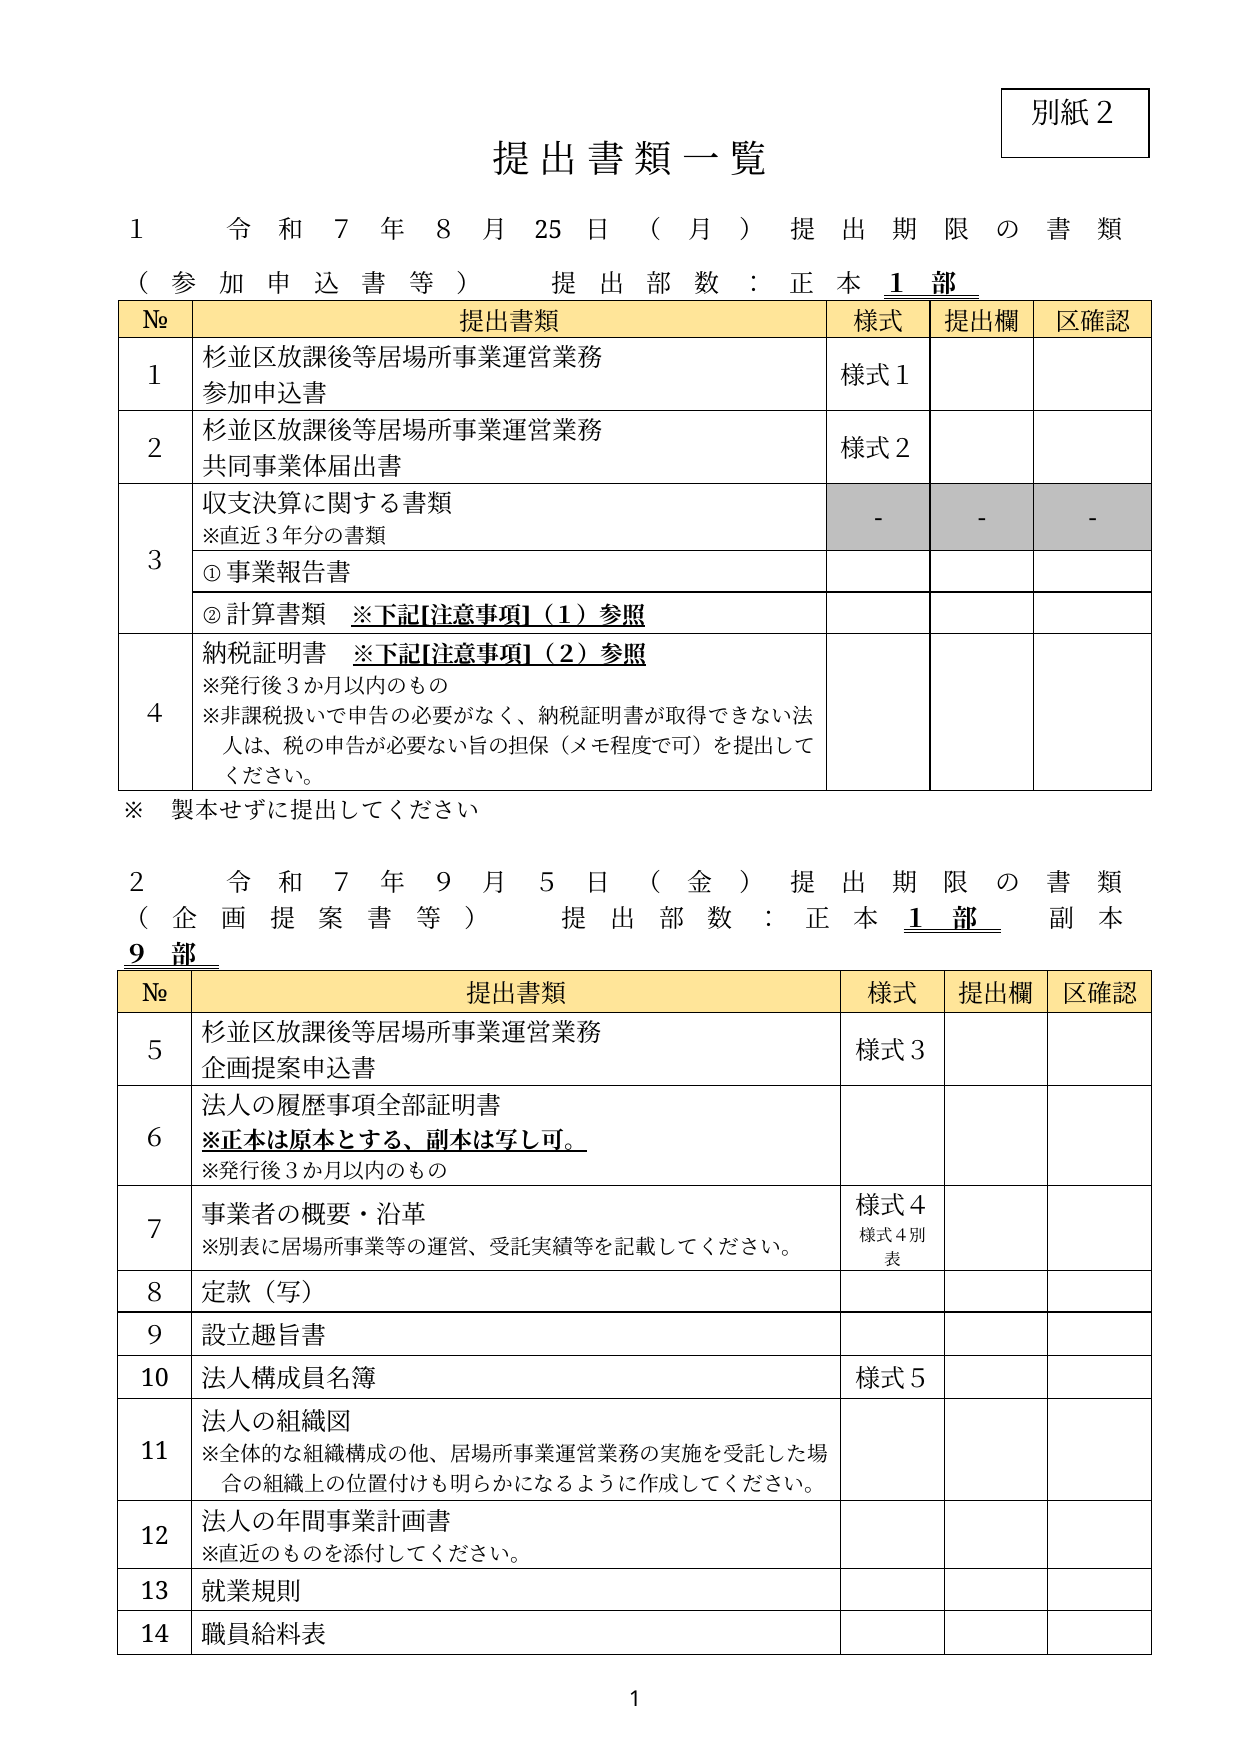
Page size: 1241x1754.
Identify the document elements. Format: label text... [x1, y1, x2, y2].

table_cell 10 [118, 1356, 191, 1398]
table_header № [119, 301, 192, 337]
table_cell [1034, 634, 1151, 790]
table_cell 法人の年間事業計画書 ※直近のものを添付してください。 [192, 1501, 840, 1567]
table_cell - [931, 484, 1033, 550]
text １ 令和７年８月25日（月）提出期限の書類（参加申込書等） 提出部数：正本１部 [124, 192, 1145, 300]
table_cell 12 [118, 1501, 191, 1567]
table_cell [1048, 1569, 1151, 1610]
table_cell - [827, 484, 929, 550]
table_cell 14 [118, 1611, 191, 1653]
table_cell [945, 1501, 1047, 1567]
table_header 提出欄 [945, 971, 1047, 1012]
table_cell 定款（写） [192, 1271, 840, 1311]
table_cell [945, 1399, 1047, 1500]
table_cell 法人の組織図 ※全体的な組織構成の他、居場所事業運営業務の実施を受託した場合の組織上の位置付けも明らかになるように作成してください。 [192, 1399, 840, 1500]
table_cell [931, 634, 1033, 790]
table_cell [945, 1611, 1047, 1653]
table_cell [1034, 338, 1151, 410]
table_cell 様式２ [827, 411, 929, 483]
table_cell [931, 551, 1033, 591]
table_cell [945, 1013, 1047, 1085]
table_cell [1048, 1271, 1151, 1311]
table_cell [827, 551, 929, 591]
table_cell ５ [118, 1013, 191, 1085]
table_cell 設立趣旨書 [192, 1313, 840, 1355]
table_cell ７ [118, 1186, 191, 1270]
text 提出書類一覧 [124, 120, 1145, 192]
table_cell 様式３ [841, 1013, 944, 1085]
table_cell [945, 1186, 1047, 1270]
table_cell [1048, 1356, 1151, 1398]
table_cell 杉並区放課後等居場所事業運営業務 企画提案申込書 [192, 1013, 840, 1085]
table_cell [1034, 411, 1151, 483]
table_cell 法人の履歴事項全部証明書 ※正本は原本とする、副本は写し可。 ※発行後３か月以内のもの [192, 1086, 840, 1185]
table_cell 様式１ [827, 338, 929, 410]
table_cell ②計算書類 ※下記[注意事項]（１）参照 [193, 593, 826, 633]
table_cell ４ [119, 634, 192, 790]
table_cell [945, 1271, 1047, 1311]
table_cell [931, 593, 1033, 633]
table_cell [841, 1313, 944, 1355]
table_cell １ [119, 338, 192, 410]
table_cell 法人構成員名簿 [192, 1356, 840, 1398]
table_cell - [1034, 484, 1151, 550]
table_header 提出欄 [931, 301, 1033, 337]
table_cell 杉並区放課後等居場所事業運営業務 参加申込書 [193, 338, 826, 410]
table_cell 様式５ [841, 1356, 944, 1398]
table_cell 様式４ 様式４別表 [841, 1186, 944, 1270]
table_cell [1034, 551, 1151, 591]
table_cell [945, 1313, 1047, 1355]
table_cell [945, 1086, 1047, 1185]
table_header 様式 [827, 301, 929, 337]
table_cell ６ [118, 1086, 191, 1185]
table_cell ３ [119, 484, 192, 633]
table_cell [841, 1271, 944, 1311]
table_cell [1048, 1501, 1151, 1567]
table_cell [1048, 1186, 1151, 1270]
table_cell 11 [118, 1399, 191, 1500]
table_cell ２ [119, 411, 192, 483]
table_cell [1048, 1611, 1151, 1653]
table_cell [1048, 1086, 1151, 1185]
table_cell 13 [118, 1569, 191, 1610]
table_header 区確認 [1048, 971, 1151, 1012]
table_cell [841, 1501, 944, 1567]
table_cell [931, 411, 1033, 483]
table_cell 職員給料表 [192, 1611, 840, 1653]
table_cell 杉並区放課後等居場所事業運営業務 共同事業体届出書 [193, 411, 826, 483]
table_cell [827, 593, 929, 633]
table_cell 就業規則 [192, 1569, 840, 1610]
table_cell 収支決算に関する書類 ※直近３年分の書類 [193, 484, 826, 550]
table_header 提出書類 [193, 301, 826, 337]
text ※ 製本せずに提出してください [124, 791, 1145, 827]
table_cell 事業者の概要・沿革 ※別表に居場所事業等の運営、受託実績等を記載してください。 [192, 1186, 840, 1270]
table_cell [1048, 1399, 1151, 1500]
table_cell [1048, 1313, 1151, 1355]
table_header № [118, 971, 191, 1012]
table_cell 納税証明書 ※下記[注意事項]（２）参照 ※発行後３か月以内のもの ※非課税扱いで申告の必要がなく、納税証明書が取得できない法人は、税の申告が必要ない旨の担保（メモ程度で可）を提出してください。 [193, 634, 826, 790]
table_header 提出書類 [192, 971, 840, 1012]
table_header 区確認 [1034, 301, 1151, 337]
table_cell [945, 1569, 1047, 1610]
table_cell [931, 338, 1033, 410]
table_cell [1034, 593, 1151, 633]
table_cell [841, 1399, 944, 1500]
table_cell [841, 1086, 944, 1185]
table_cell ９ [118, 1313, 191, 1355]
table_cell [1048, 1013, 1151, 1085]
table_cell ８ [118, 1271, 191, 1311]
text ２ 令和７年９月５日（金）提出期限の書類（企画提案書等） 提出部数：正本１部 副本９部 [124, 863, 1145, 970]
table_cell ①事業報告書 [193, 551, 826, 591]
table_cell [827, 634, 929, 790]
table_cell [841, 1611, 944, 1653]
table_cell [841, 1569, 944, 1610]
table_cell [945, 1356, 1047, 1398]
table_header 様式 [841, 971, 944, 1012]
